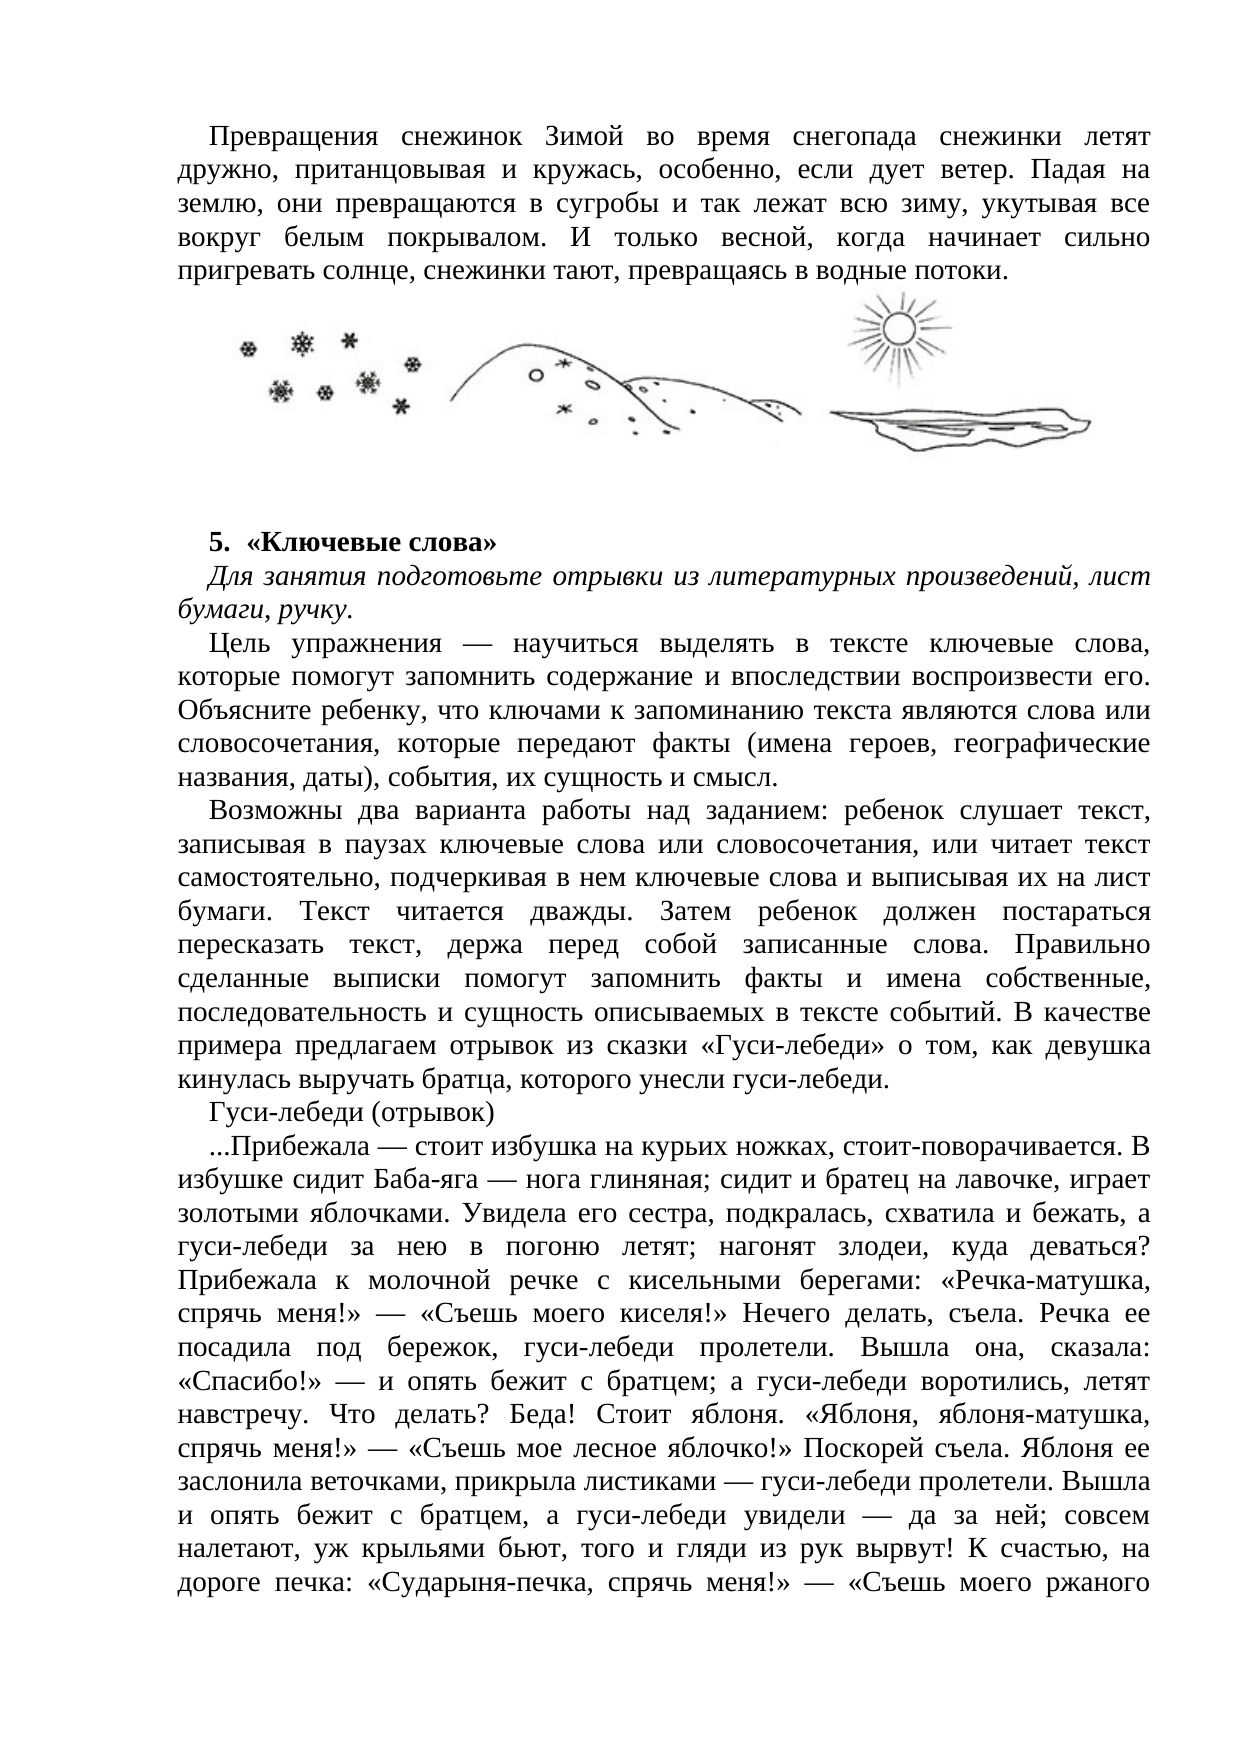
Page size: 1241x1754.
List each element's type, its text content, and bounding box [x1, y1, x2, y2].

picture [208, 285, 1146, 491]
text Для занятия подготовьте отрывки из литературных произведений, лист бумаги, ручку. [177, 558, 1152, 625]
text Гуси-лебеди (отрывок) [177, 1094, 1152, 1128]
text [177, 1128, 1152, 1597]
text Возможны два варианта работы над заданием: ребенок слушает текст, записывая в паузах ключевые слова или словосочетания, или читает текст самостоятельно, подчеркивая в нем ключевые слова и выписывая их на лист бумаги. Текст читается дважды. Затем ребенок должен постараться пересказать текст, держа перед собой записанные слова. Правильно сделанные выписки помогут запомнить факты и имена собственные, последовательность и сущность описываемых в тексте событий. В качестве примера предлагаем отрывок из сказки «Гуси-лебеди» о том, как девушка кинулась выручать братца, которого унесли гуси-лебеди. [177, 792, 1152, 1094]
text Превращения снежинок Зимой во время снегопада снежинки летят дружно, пританцовывая и кружась, особенно, если дует ветер. Падая на землю, они превращаются в сугробы и так лежат всю зиму, укутывая все вокруг белым покрывалом. И только весной, когда начинает сильно пригревать солнце, снежинки тают, превращаясь в водные потоки. [177, 118, 1152, 286]
list «Ключевые слова» [208, 524, 1152, 558]
text Цель упражнения — научиться выделять в тексте ключевые слова, которые помогут запомнить содержание и впоследствии воспроизвести его. Объясните ребенку, что ключами к запоминанию текста являются слова или словосочетания, которые передают факты (имена героев, географические названия, даты), события, их сущность и смысл. [177, 625, 1152, 792]
